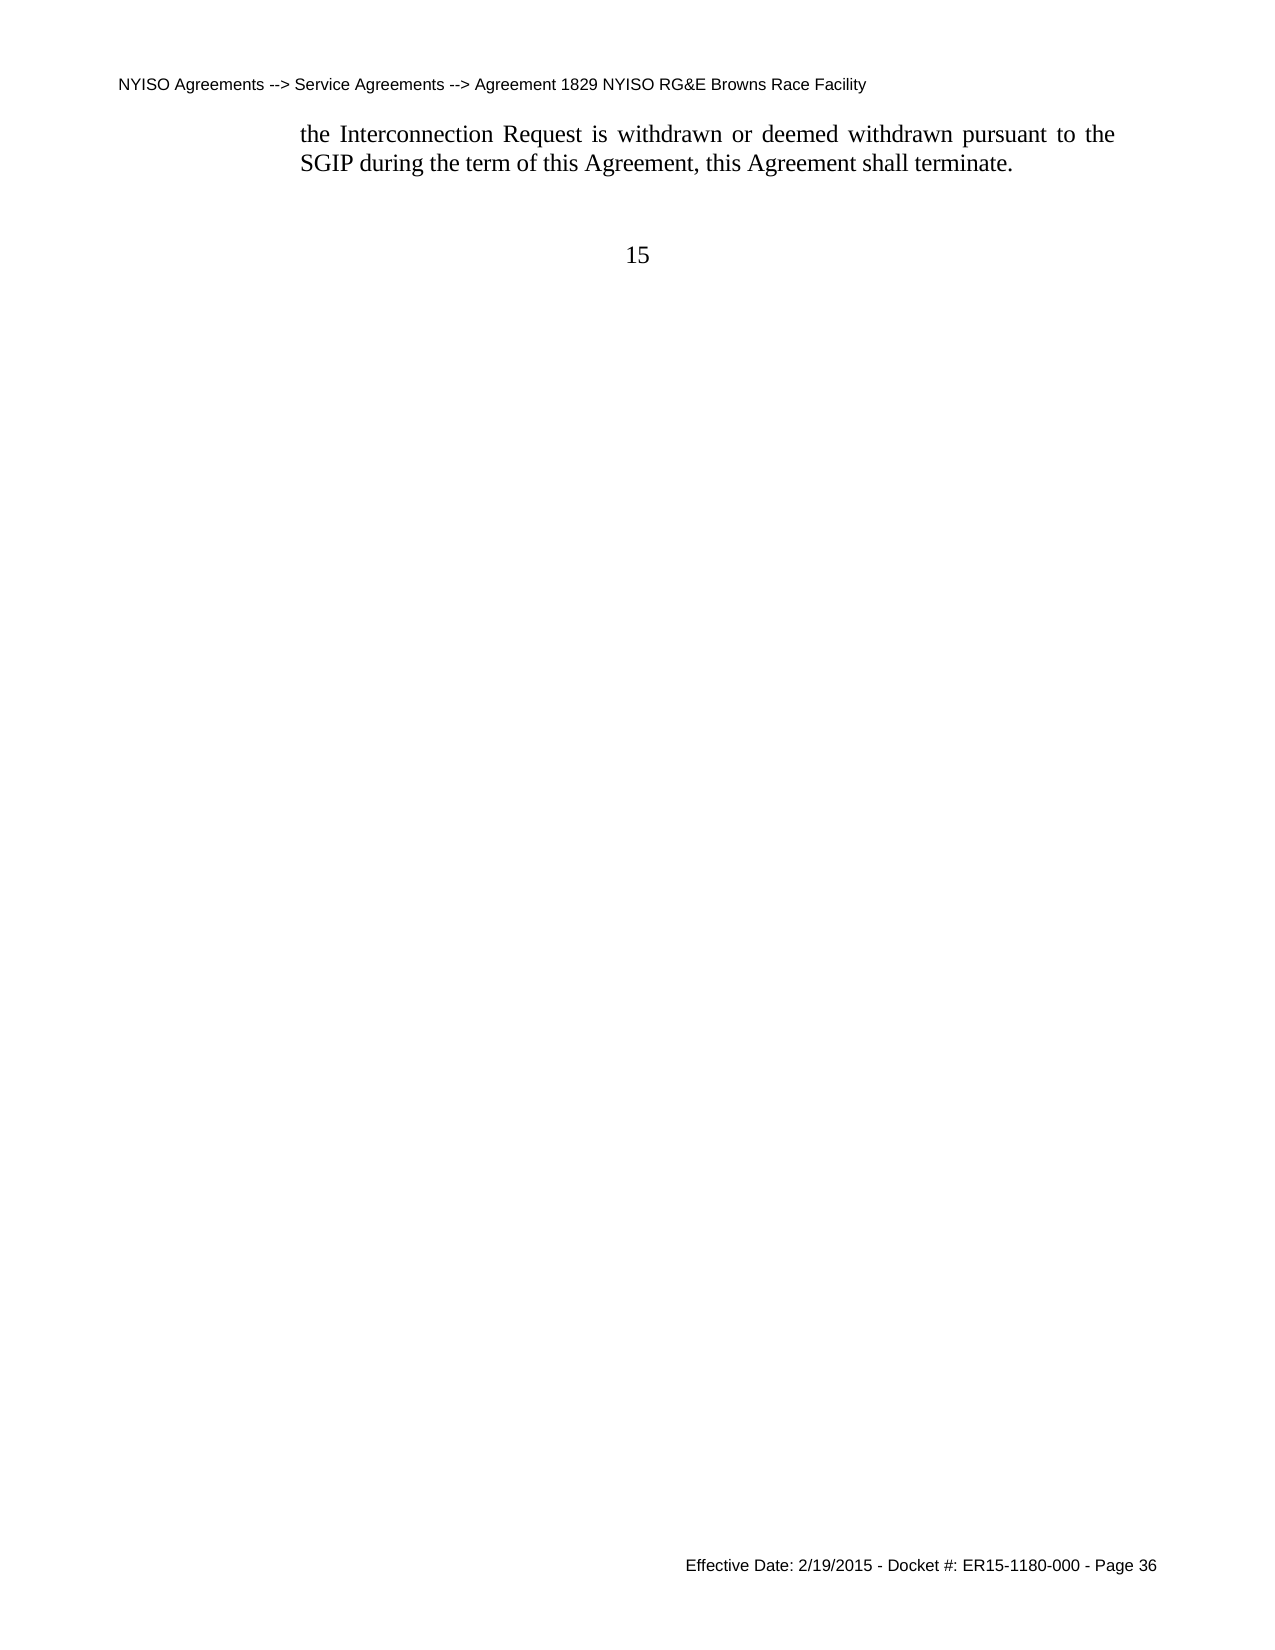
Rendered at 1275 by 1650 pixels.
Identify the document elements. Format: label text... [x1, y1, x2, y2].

text 15 [625, 241, 1275, 269]
text the Interconnection Request is withdrawn or deemed withdrawn pursuant to the SGIP during the term of this Agreement, this Agreement shall terminate. [300, 119, 1116, 177]
